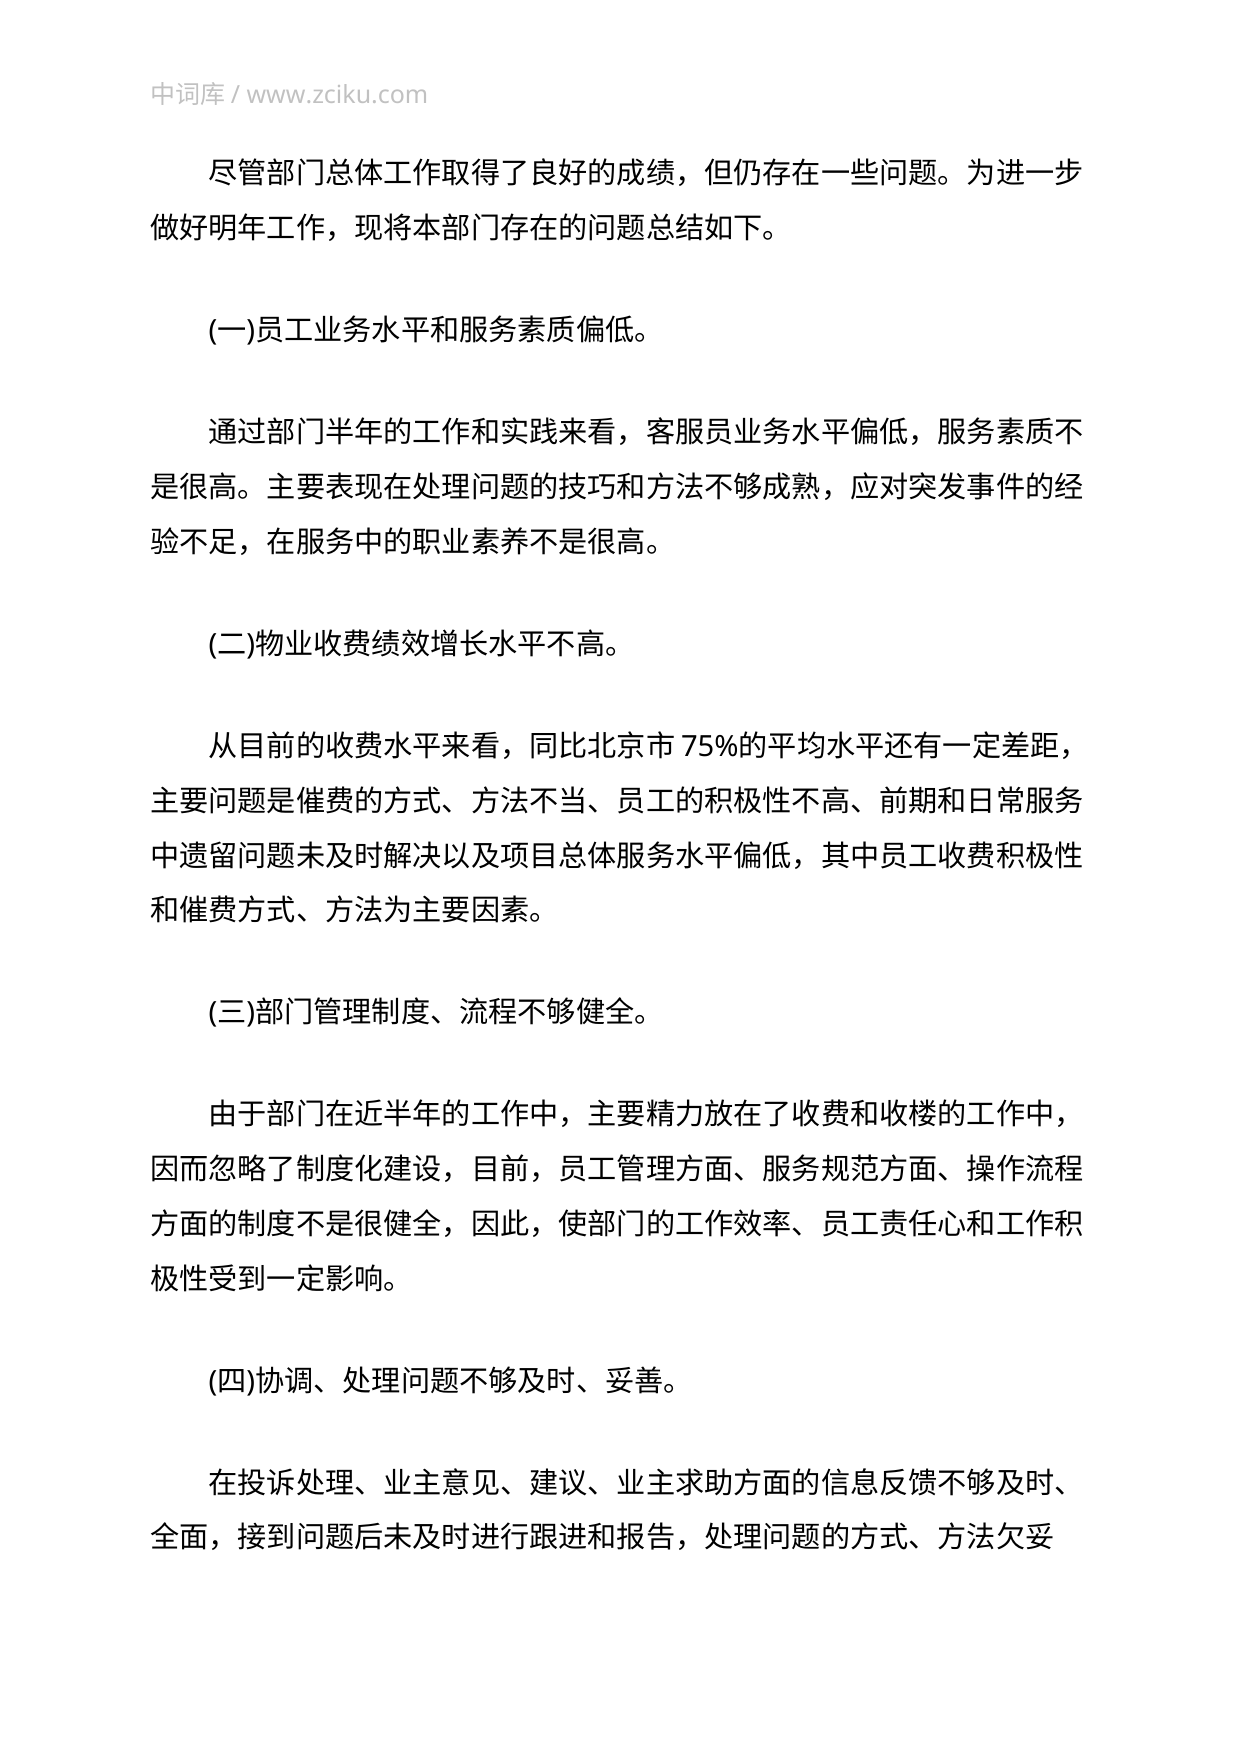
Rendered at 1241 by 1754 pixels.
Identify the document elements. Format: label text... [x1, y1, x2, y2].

text 从目前的收费水平来看，同比北京市75%的平均水平还有一定差距，主要问题是催费的方式、方法不当、员工的积极性不高、前期和日常服务中遗留问题未及时解决以及项目总体服务水平偏低，其中员工收费积极性和催费方式、方法为主要因素。 [150, 722, 1090, 929]
text (一)员工业务水平和服务素质偏低。 [150, 307, 1090, 349]
text 在投诉处理、业主意见、建议、业主求助方面的信息反馈不够及时、全面，接到问题后未及时进行跟进和报告，处理问题的方式、方法欠妥 [150, 1459, 1090, 1556]
text 通过部门半年的工作和实践来看，客服员业务水平偏低，服务素质不是很高。主要表现在处理问题的技巧和方法不够成熟，应对突发事件的经验不足，在服务中的职业素养不是很高。 [150, 409, 1090, 561]
text 由于部门在近半年的工作中，主要精力放在了收费和收楼的工作中，因而忽略了制度化建设，目前，员工管理方面、服务规范方面、操作流程方面的制度不是很健全，因此，使部门的工作效率、员工责任心和工作积极性受到一定影响。 [150, 1091, 1090, 1298]
text 尽管部门总体工作取得了良好的成绩，但仍存在一些问题。为进一步做好明年工作，现将本部门存在的问题总结如下。 [150, 150, 1090, 247]
text (二)物业收费绩效增长水平不高。 [150, 620, 1090, 663]
text (三)部门管理制度、流程不够健全。 [150, 989, 1090, 1031]
text (四)协调、处理问题不够及时、妥善。 [150, 1357, 1090, 1399]
